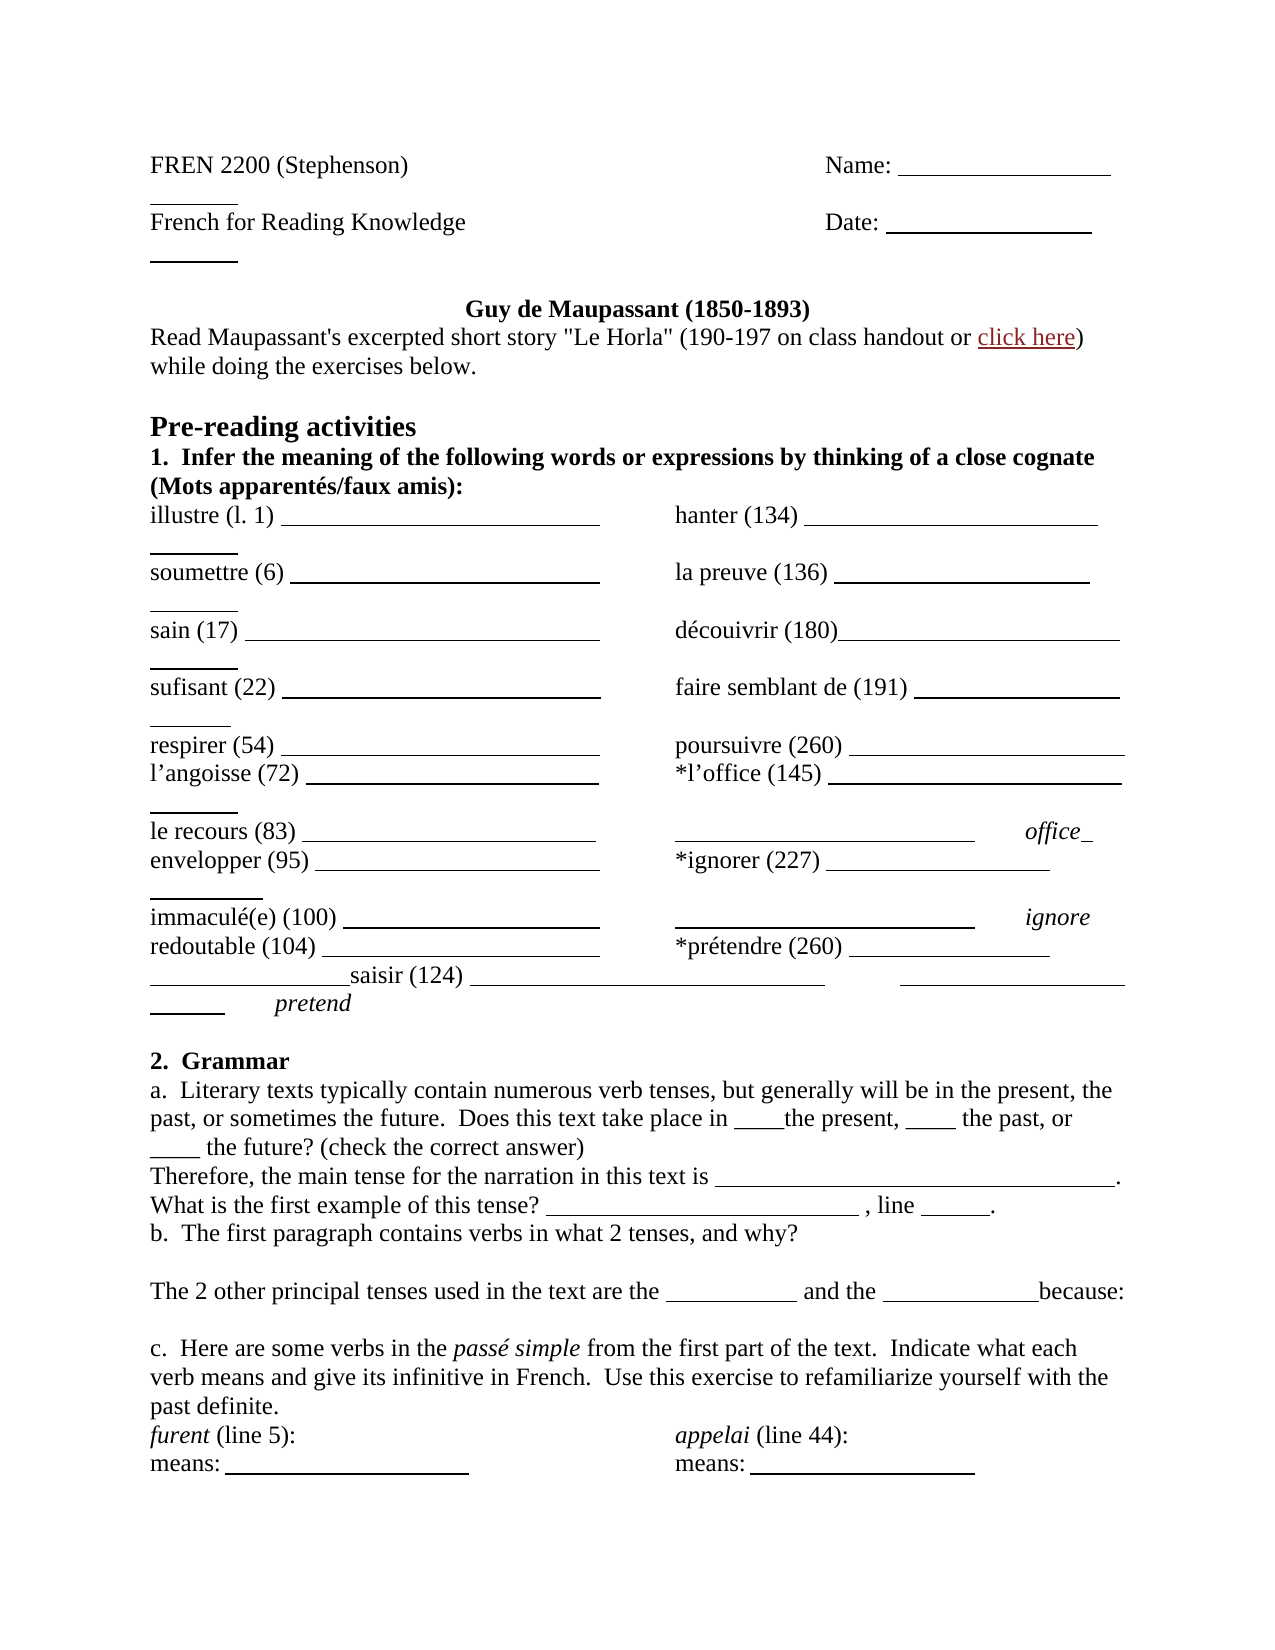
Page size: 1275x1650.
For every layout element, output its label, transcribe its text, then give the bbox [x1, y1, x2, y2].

text sufisant (22) faire semblant de (191) [150, 672, 1125, 730]
subtitle Pre-reading activities [150, 409, 1125, 442]
text What is the first example of this tense? , line . [150, 1190, 1125, 1218]
text c. Here are some verbs in the passé simple from the first part of the text. Indicate what each verb means and give its infinitive in French. Use this exercise to refamiliarize yourself with the past definite. [150, 1333, 1125, 1420]
text The 2 other principal tenses used in the text are the and the because: [150, 1276, 1125, 1305]
text redoutable (104) *prétendre (260) saisir (124) pretend [150, 931, 1125, 1017]
subtitle Guy de Maupassant (1850-1893) [150, 294, 1125, 322]
text means: means: [150, 1448, 1125, 1477]
text furent (line 5): appelai (line 44): [150, 1420, 1125, 1448]
text envelopper (95) *ignorer (227) [150, 845, 1125, 902]
text b. The first paragraph contains verbs in what 2 tenses, and why? [150, 1218, 1125, 1247]
subtitle 2. Grammar [150, 1046, 1125, 1075]
text le recours (83) office [150, 816, 1125, 845]
text immaculé(e) (100) ignore [150, 902, 1125, 931]
text soumettre (6) la preuve (136) [150, 557, 1125, 615]
text a. Literary texts typically contain numerous verb tenses, but generally will be in the present, the past, or sometimes the future. Does this text take place in ____the present, ____ the past, or ____ the future? (check the correct answer) [150, 1075, 1125, 1161]
text FREN 2200 (Stephenson) Name: [150, 150, 1125, 207]
text Therefore, the main tense for the narration in this text is . [150, 1161, 1125, 1190]
subtitle 1. Infer the meaning of the following words or expressions by thinking of a close cognate (Mots apparentés/faux amis): [150, 442, 1125, 500]
text sain (17) découivrir (180) [150, 615, 1125, 672]
text l’angoisse (72) *l’office (145) [150, 758, 1125, 816]
text respirer (54) poursuivre (260) [150, 730, 1125, 758]
text illustre (l. 1) hanter (134) [150, 500, 1125, 557]
subtitle Read Maupassant's excerpted short story "Le Horla" (190-197 on class handout or click here) while doing the exercises below. [150, 322, 1125, 380]
text French for Reading Knowledge Date: [150, 207, 1125, 265]
